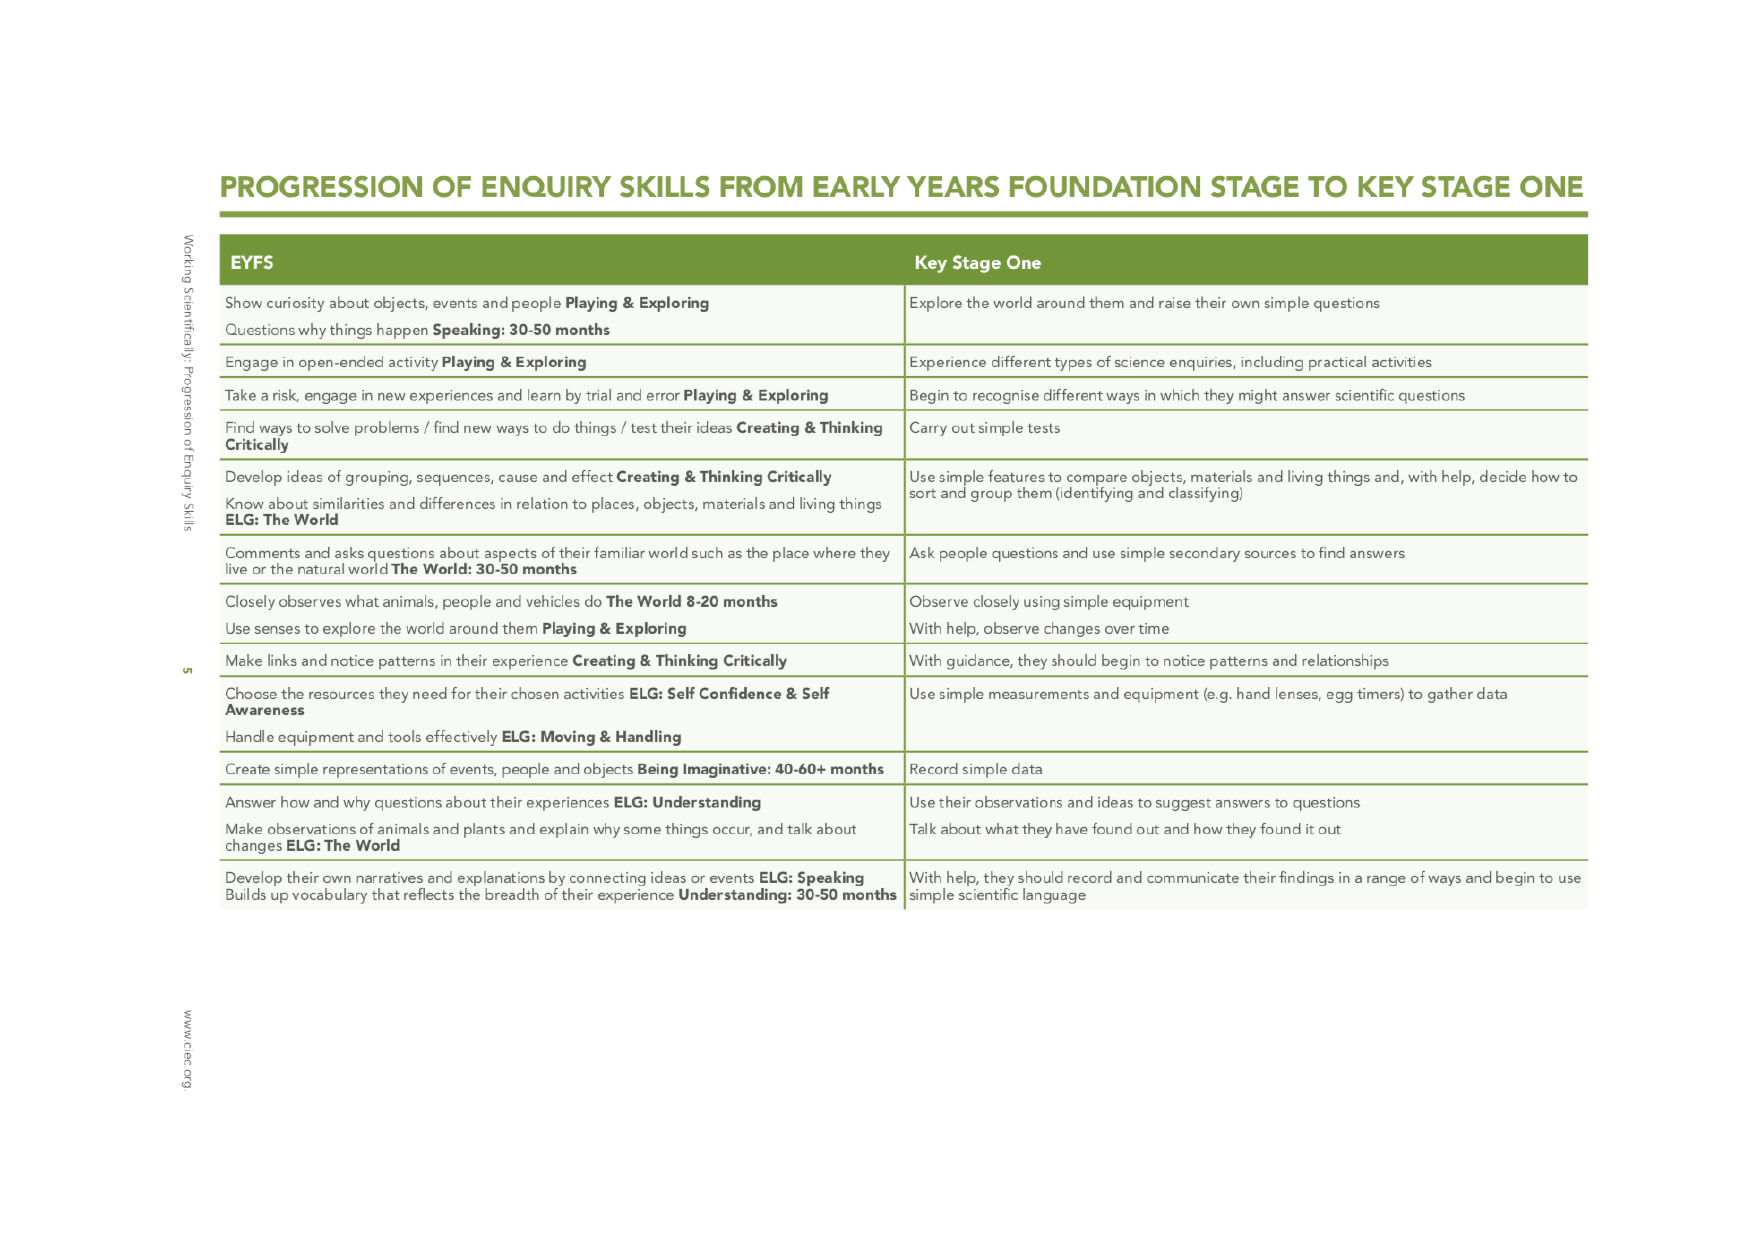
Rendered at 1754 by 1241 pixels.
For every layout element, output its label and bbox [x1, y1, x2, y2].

picture [150, 150, 1646, 1091]
